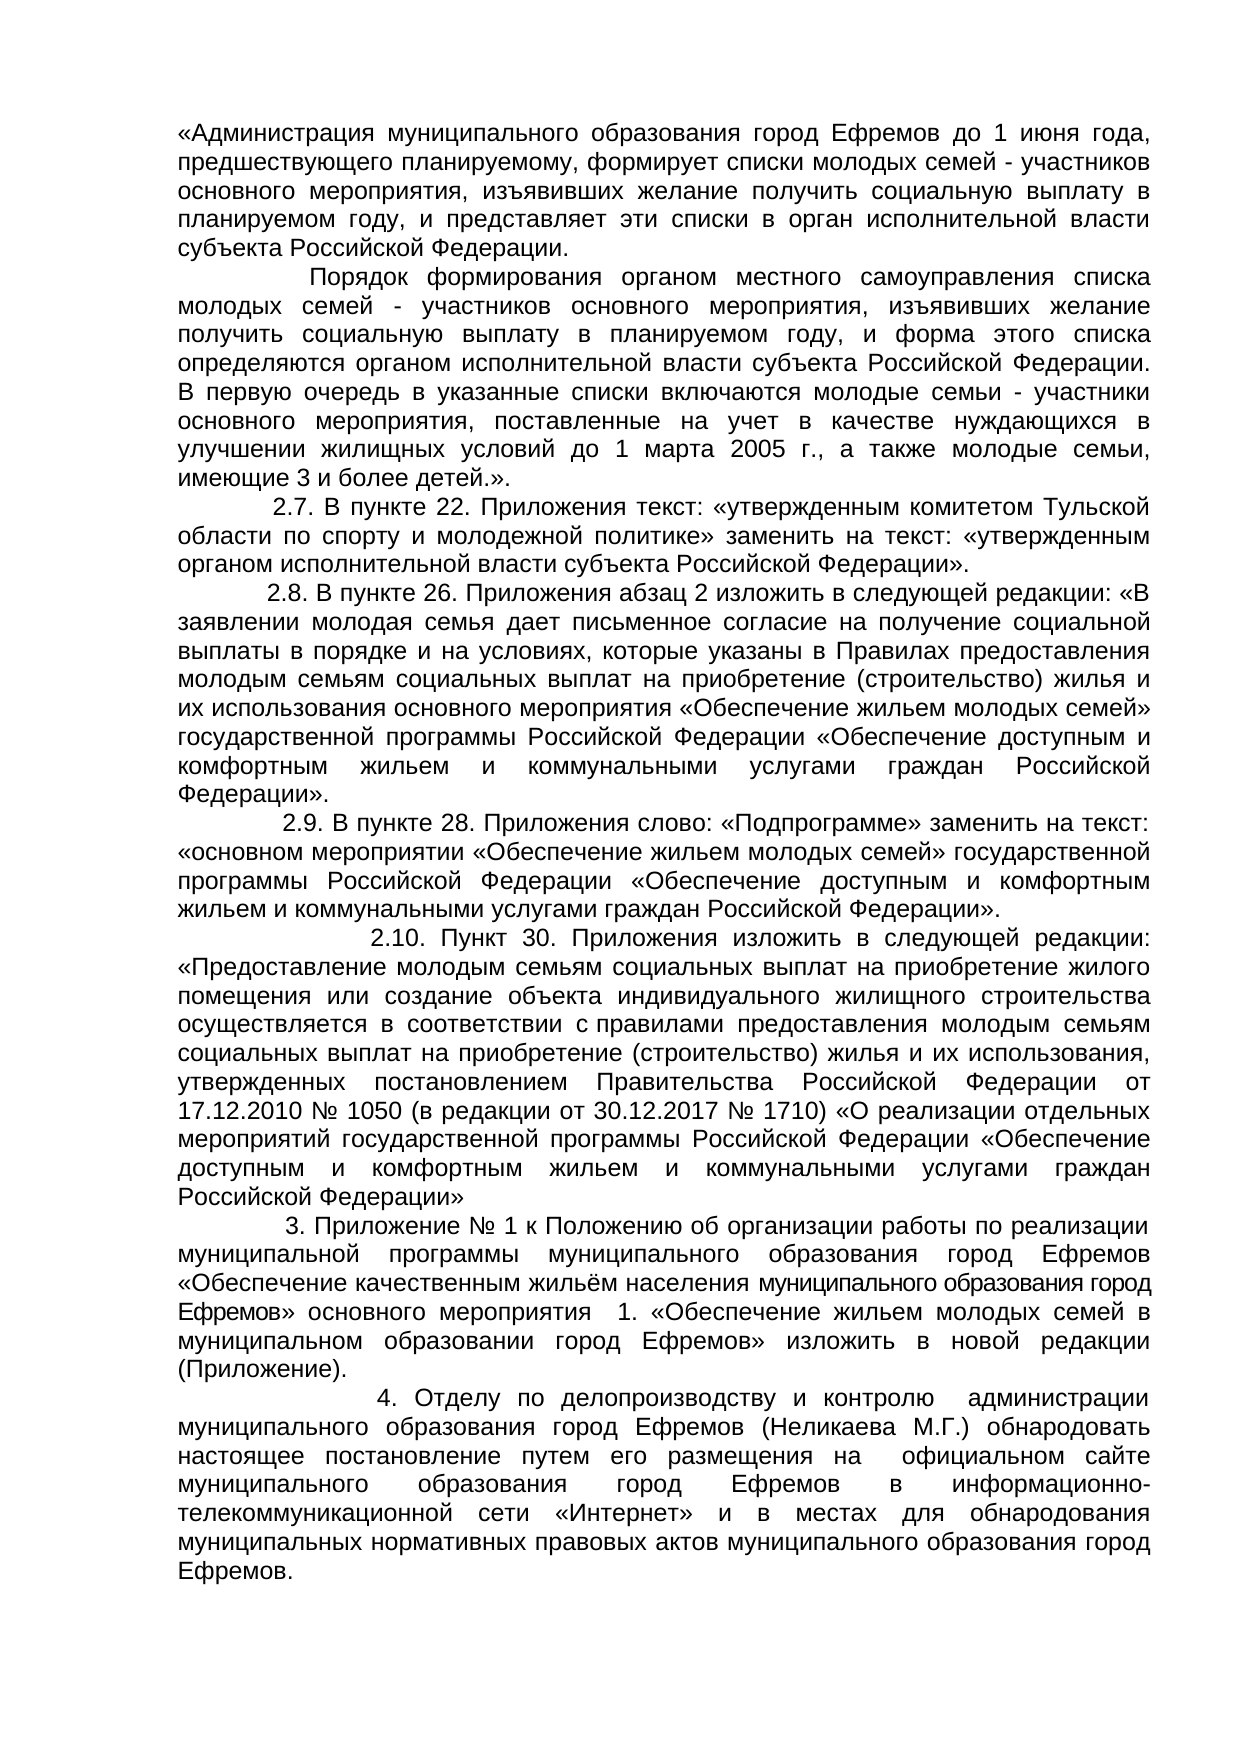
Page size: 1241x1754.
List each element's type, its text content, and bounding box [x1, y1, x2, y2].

text 3. Приложение № 1 к Положению об организации работы по реализации муниципальной программы муниципального образования город Ефремов «Обеспечение качественным жильём населения муниципального образования город Ефремов» основного мероприятия 1. «Обеспечение жильем молодых семей в муниципальном образовании город Ефремов» изложить в новой редакции (Приложение). [177, 1211, 1152, 1383]
text Порядок формирования органом местного самоуправления списка молодых семей - участников основного мероприятия, изъявивших желание получить социальную выплату в планируемом году, и форма этого списка определяются органом исполнительной власти субъекта Российской Федерации. В первую очередь в указанные списки включаются молодые семьи - участники основного мероприятия, поставленные на учет в качестве нуждающихся в улучшении жилищных условий до 1 марта 2005 г., а также молодые семьи, имеющие 3 и более детей.». [177, 262, 1152, 492]
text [177, 118, 1152, 262]
text 2.9. В пункте 28. Приложения слово: «Подпрограмме» заменить на текст: «основном мероприятии «Обеспечение жильем молодых семей» государственной программы Российской Федерации «Обеспечение доступным и комфортным жильем и коммунальными услугами граждан Российской Федерации». [177, 808, 1152, 923]
text 4. Отделу по делопроизводству и контролю администрации муниципального образования город Ефремов (Неликаева М.Г.) обнародовать настоящее постановление путем его размещения на официальном сайте муниципального образования город Ефремов в информационно-телекоммуникационной сети «Интернет» и в местах для обнародования муниципальных нормативных правовых актов муниципального образования город Ефремов. [177, 1383, 1152, 1584]
text 2.7. В пункте 22. Приложения текст: «утвержденным комитетом Тульской области по спорту и молодежной политике» заменить на текст: «утвержденным органом исполнительной власти субъекта Российской Федерации». [177, 492, 1152, 578]
text 2.8. В пункте 26. Приложения абзац 2 изложить в следующей редакции: «В заявлении молодая семья дает письменное согласие на получение социальной выплаты в порядке и на условиях, которые указаны в Правилах предоставления молодым семьям социальных выплат на приобретение (строительство) жилья и их использования основного мероприятия «Обеспечение жильем молодых семей» государственной программы Российской Федерации «Обеспечение доступным и комфортным жильем и коммунальными услугами граждан Российской Федерации». [177, 578, 1152, 808]
text 2.10. Пункт 30. Приложения изложить в следующей редакции: «Предоставление молодым семьям социальных выплат на приобретение жилого помещения или создание объекта индивидуального жилищного строительства осуществляется в соответствии с правилами предоставления молодым семьям социальных выплат на приобретение (строительство) жилья и их использования, утвержденных постановлением Правительства Российской Федерации от 17.12.2010 № 1050 (в редакции от 30.12.2017 № 1710) «О реализации отдельных мероприятий государственной программы Российской Федерации «Обеспечение доступным и комфортным жильем и коммунальными услугами граждан Российской Федерации» [177, 923, 1152, 1211]
